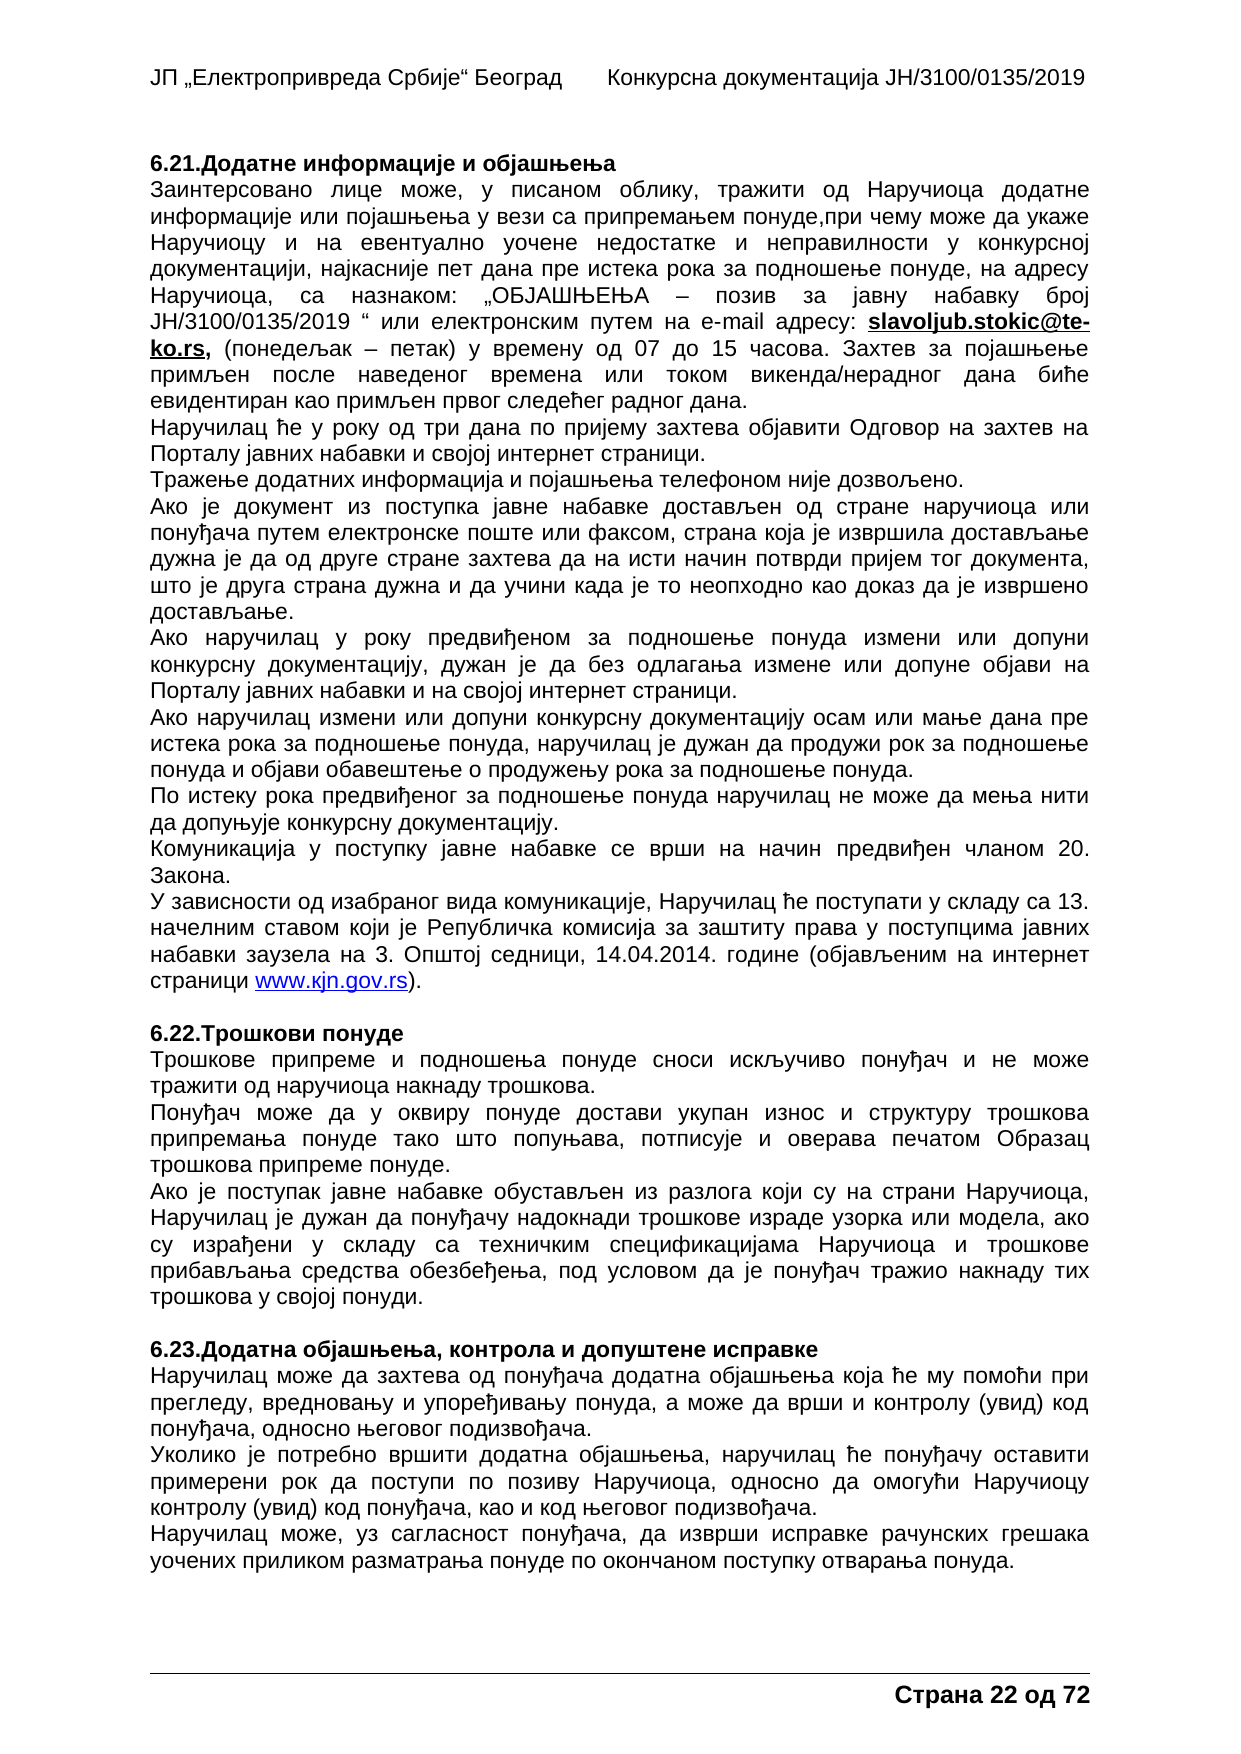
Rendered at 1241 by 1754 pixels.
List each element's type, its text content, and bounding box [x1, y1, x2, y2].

text Ако је документ из поступка јавне набавке достављен од стране наручиоца или понуђача путем електронске поште или факсом, страна која је извршила достављање дужна је да од друге стране захтева да на исти начин потврди пријем тог документа, што је друга страна дужна и да учини када је то неопходно као доказ да је извршено достављање. [150, 493, 1090, 624]
text Ако је поступак јавне набавке обустављен из разлога који су на страни Наручиоца, Наручилац је дужан да понуђачу надокнади трошкове израде узорка или модела, ако су израђени у складу са техничким спецификацијама Наручиоца и трошкове прибављања средства обезбеђења, под условом да је понуђач тражио накнаду тих трошкова у својој понуди. [150, 1178, 1090, 1309]
text Ако наручилац у року предвиђеном за подношење понуда измени или допуни конкурсну документацију, дужан је да без одлагања измене или допуне објави на Порталу јавних набавки и на својој интернет страници. [150, 624, 1090, 703]
text Наручилац може да захтева од понуђача додатна објашњења која ће му помоћи при прегледу, вредновању и упоређивању понуда, а може да врши и контролу (увид) код понуђача, односно његовог подизвођача. [150, 1362, 1090, 1441]
text Понуђач може да у оквиру понуде достави укупан износ и структуру трошкова припремања понуде тако што попуњава, потписује и оверава печатом Образац трошкова припреме понуде. [150, 1099, 1090, 1178]
text Уколико је потребно вршити додатна објашњења, наручилац ће понуђачу оставити примерени рок да поступи по позиву Наручиоца, односно да омогући Наручиоцу контролу (увид) код понуђача, као и код његовог подизвођача. [150, 1441, 1090, 1520]
text Наручилац може, уз сагласност понуђача, да изврши исправке рачунских грешака уочених приликом разматрања понуде по окончаном поступку отварања понуда. [150, 1520, 1090, 1573]
text 6.22.Трошкови понуде [150, 1020, 1090, 1046]
text Тражење додатних информација и појашњења телефоном није дозвољено. [150, 466, 1090, 493]
text Наручилац ће у року од три дана по пријему захтева објавити Одговор на захтев на Порталу јавних набавки и својој интернет страници. [150, 413, 1090, 466]
text 6.21.Додатне информације и објашњења [150, 150, 1090, 176]
text По истеку рока предвиђеног за подношење понуда наручилац не може да мења нити да допуњује конкурсну документацију. [150, 782, 1090, 835]
text Комуникација у поступку јавне набавке се врши на начин предвиђен чланом 20. Закона. [150, 835, 1090, 888]
text Заинтерсовано лице може, у писаном облику, тражити од Наручиоца додатне информације или појашњења у вези са припремањем понуде,при чему може да укаже Наручиоцу и на евентуално уочене недостатке и неправилности у конкурсној документацији, најкасније пет дана пре истека рока за подношење понуде, на адресу Наручиоца, са назнаком: „ОБЈАШЊЕЊА – позив за јавну набавку број ЈН/3100/0135/2019 “ или електронским путем на е-mail адресу: slavoljub.stokic@te-ko.rs, (понедељак – петак) у времену од 07 до 15 часова. Захтев за појашњење примљен после наведеног времена или током викенда/нерадног дана биће евидентиран као примљен првог следећег радног дана. [150, 176, 1090, 413]
text У зависности од изабраног вида комуникације, Наручилац ће поступати у складу са 13. начелним ставом који је Републичка комисија за заштиту права у поступцима јавних набавки заузела на 3. Општој седници, 14.04.2014. године (објављеним на интернет страници www.кjn.gov.rs). [150, 888, 1090, 993]
text Трошкове припреме и подношења понуде сноси искључиво понуђач и не може тражити од наручиоца накнаду трошкова. [150, 1046, 1090, 1099]
text 6.23.Додатна објашњења, контрола и допуштене исправке [150, 1336, 1090, 1362]
text Ако наручилац измени или допуни конкурсну документацију осам или мање дана пре истека рока за подношење понуда, наручилац је дужан да продужи рок за подношење понуда и објави обавештење о продужењу рока за подношење понуда. [150, 703, 1090, 782]
